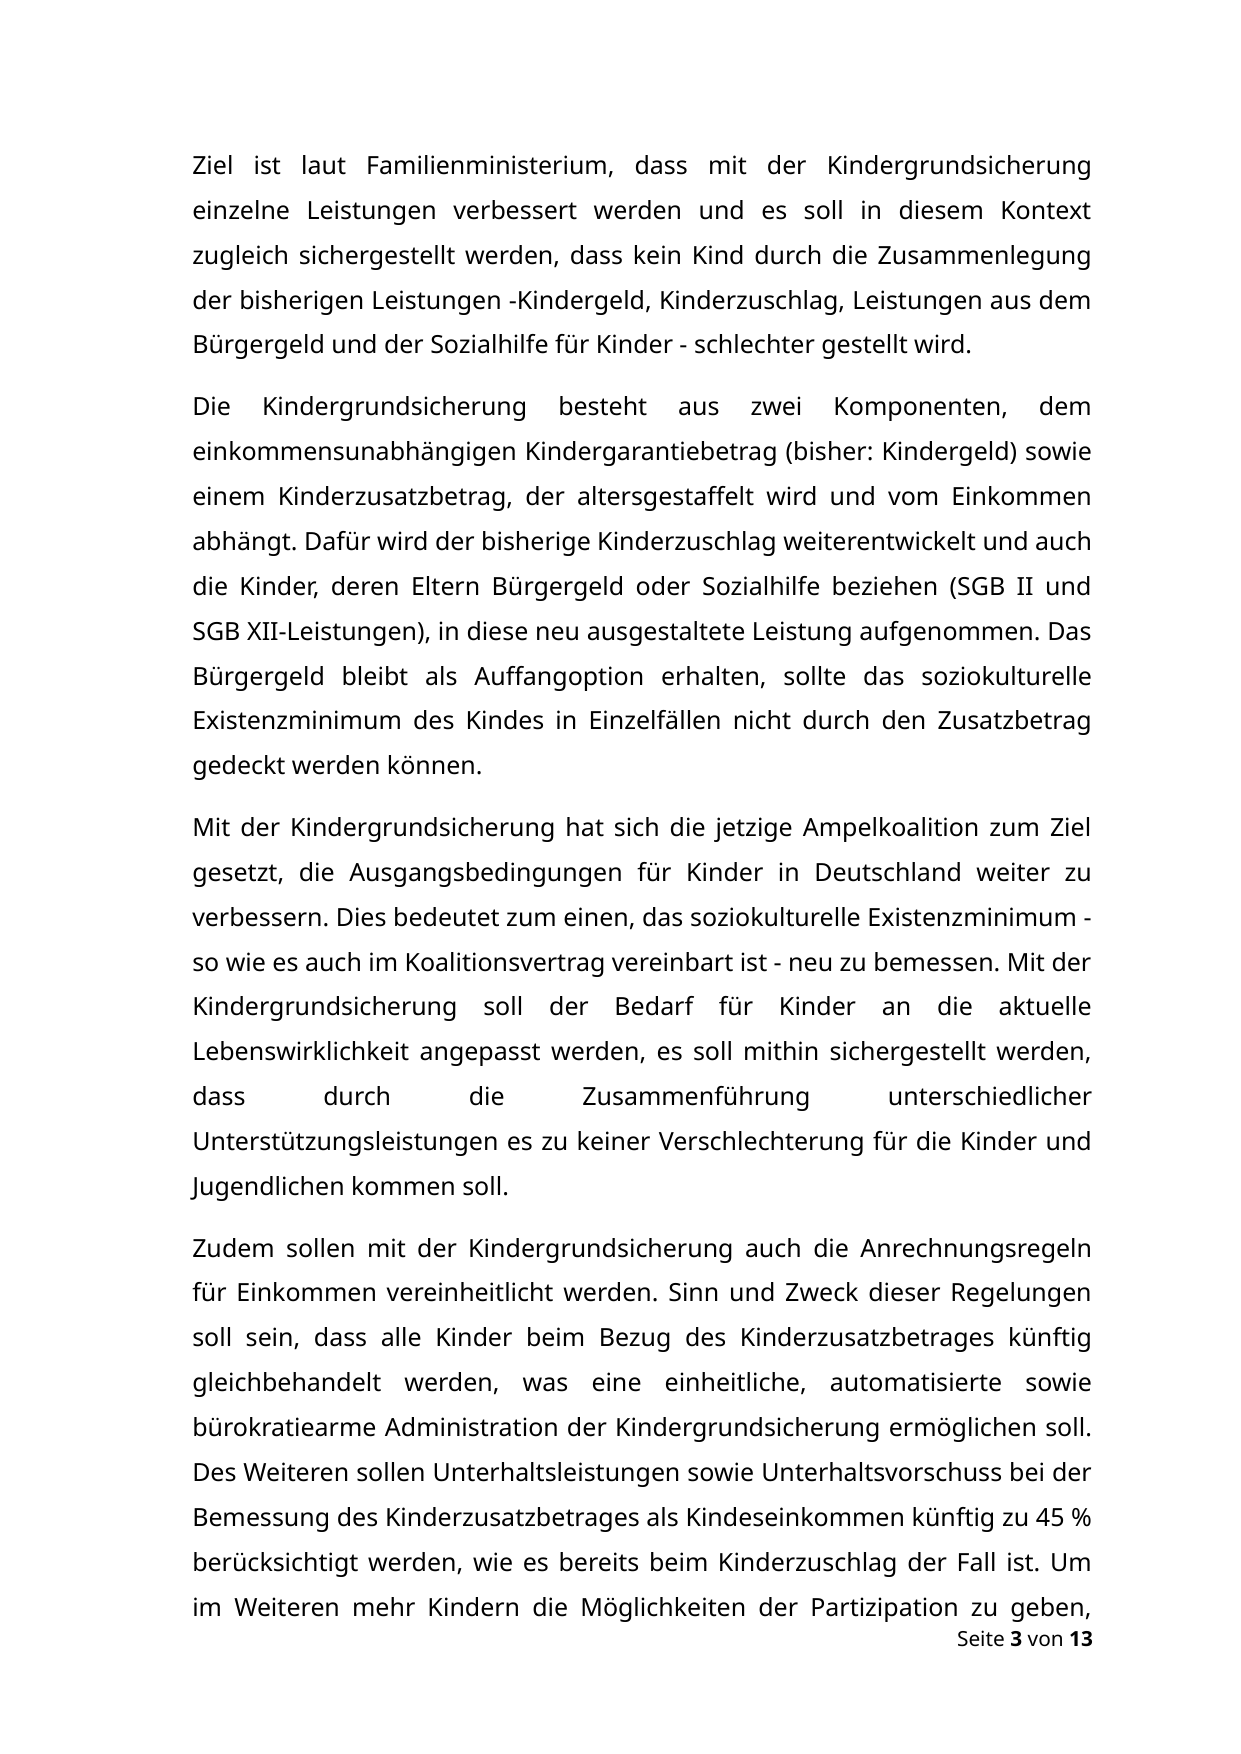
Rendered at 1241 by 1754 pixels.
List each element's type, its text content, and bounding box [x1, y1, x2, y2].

text Ziel ist laut Familienministerium, dass mit der Kindergrundsicherung einzelne Leistungen verbessert werden und es soll in diesem Kontext zugleich sichergestellt werden, dass kein Kind durch die Zusammenlegung der bisherigen Leistungen -Kindergeld, Kinderzuschlag, Leistungen aus dem Bürgergeld und der Sozialhilfe für Kinder - schlechter gestellt wird. [192, 148, 1093, 361]
text Mit der Kindergrundsicherung hat sich die jetzige Ampelkoalition zum Ziel gesetzt, die Ausgangsbedingungen für Kinder in Deutschland weiter zu verbessern. Dies bedeutet zum einen, das soziokulturelle Existenzminimum - so wie es auch im Koalitionsvertrag vereinbart ist - neu zu bemessen. Mit der Kindergrundsicherung soll der Bedarf für Kinder an die aktuelle Lebenswirklichkeit angepasst werden, es soll mithin sichergestellt werden, dass durch die Zusammenführung unterschiedlicher Unterstützungsleistungen es zu keiner Verschlechterung für die Kinder und Jugendlichen kommen soll. [192, 809, 1093, 1203]
text Die Kindergrundsicherung besteht aus zwei Komponenten, dem einkommensunabhängigen Kindergarantiebetrag (bisher: Kindergeld) sowie einem Kinderzusatzbetrag, der altersgestaffelt wird und vom Einkommen abhängt. Dafür wird der bisherige Kinderzuschlag weiterentwickelt und auch die Kinder, deren Eltern Bürgergeld oder Sozialhilfe beziehen (SGB II und SGB XII-Leistungen), in diese neu ausgestaltete Leistung aufgenommen. Das Bürgergeld bleibt als Auffangoption erhalten, sollte das soziokulturelle Existenzminimum des Kindes in Einzelfällen nicht durch den Zusatzbetrag gedeckt werden können. [192, 389, 1093, 782]
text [192, 1230, 1093, 1623]
